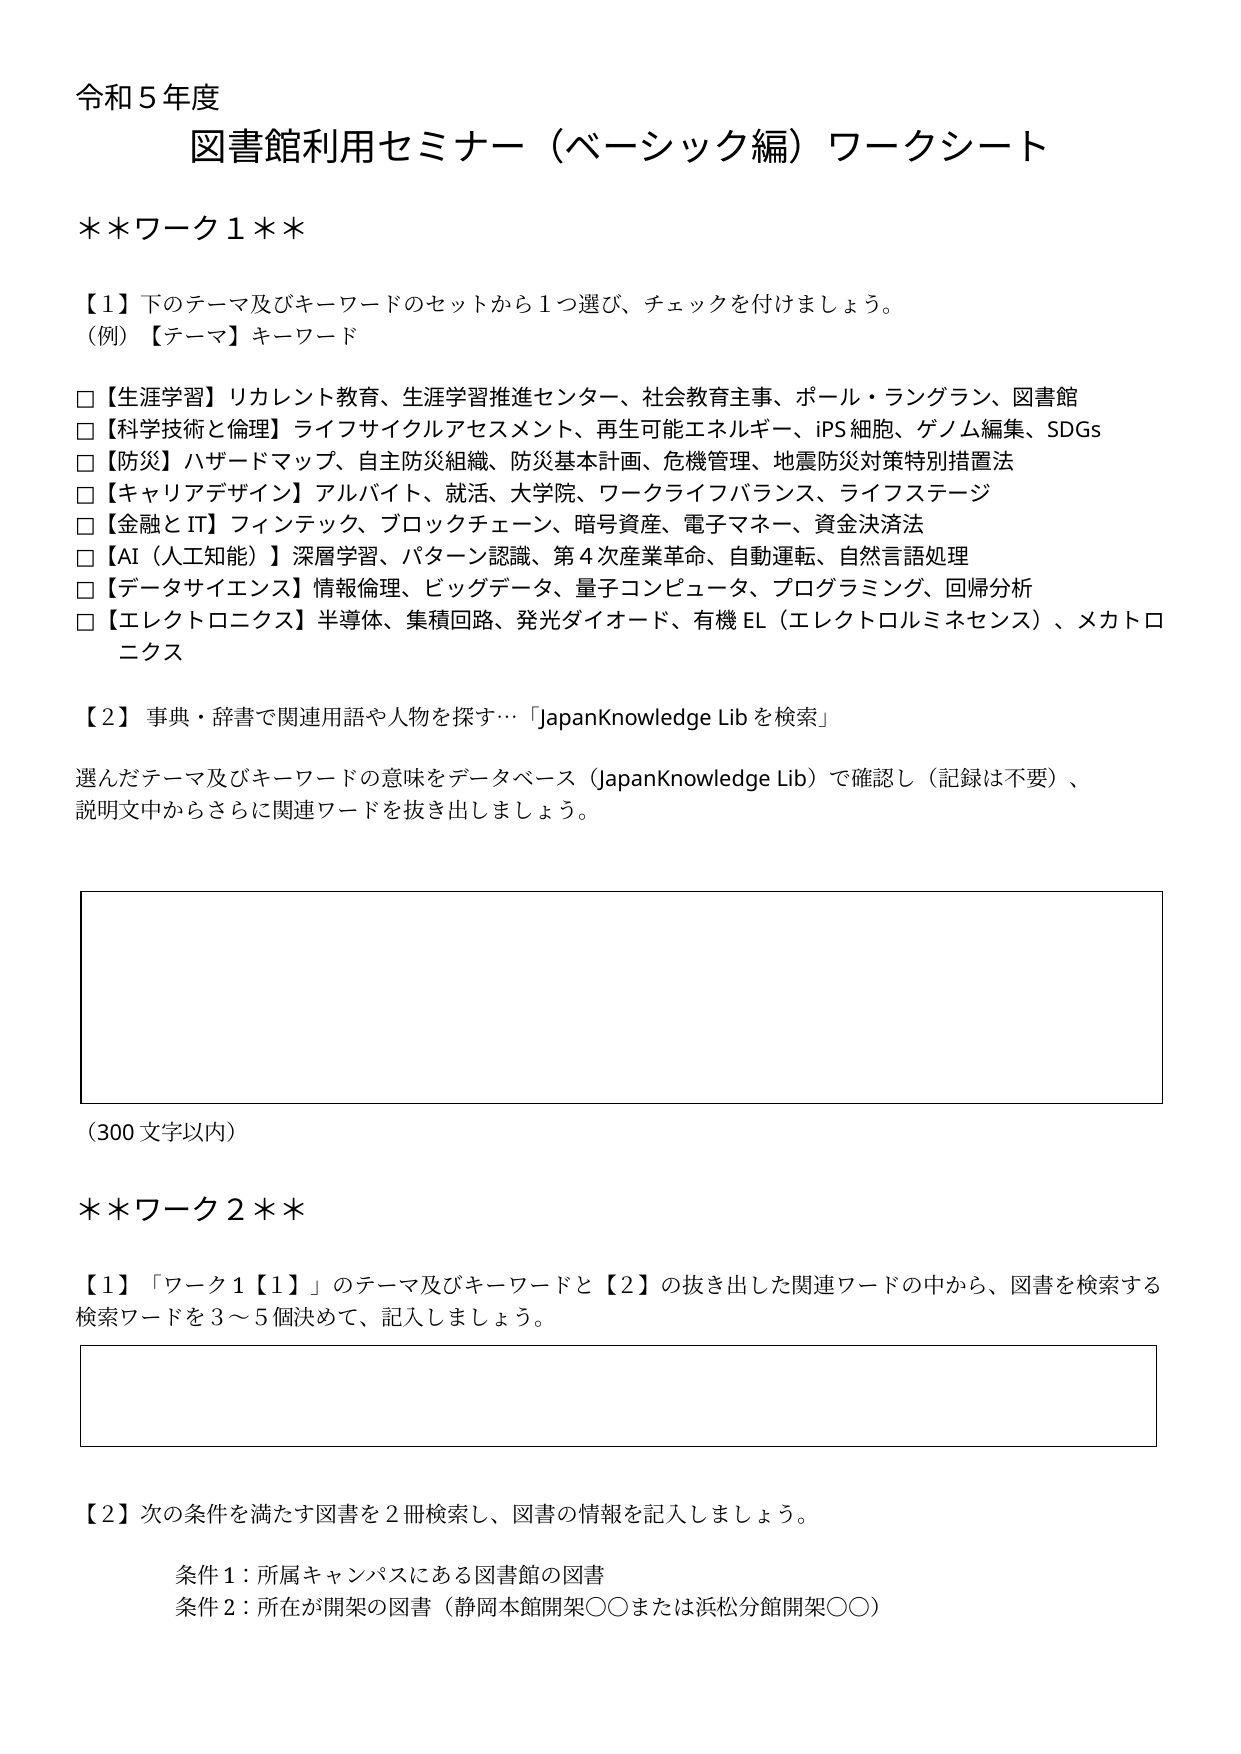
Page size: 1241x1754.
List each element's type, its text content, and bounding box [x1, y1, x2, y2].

text □【エレクトロニクス】半導体、集積回路、発光ダイオード、有機EL（エレクトロルミネセンス）、メカトロニクス [75, 603, 1165, 666]
text 説明文中からさらに関連ワードを抜き出しましょう。 [75, 793, 1165, 824]
text 令和５年度 [75, 75, 1165, 117]
text ＊＊ワーク２＊＊ [75, 1186, 1165, 1228]
text 選んだテーマ及びキーワードの意味をデータベース（JapanKnowledge Lib）で確認し（記録は不要）、 [75, 762, 1165, 793]
text □【防災】ハザードマップ、自主防災組織、防災基本計画、危機管理、地震防災対策特別措置法 [75, 444, 1165, 476]
text □【科学技術と倫理】ライフサイクルアセスメント、再生可能エネルギー、iPS細胞、ゲノム編集、SDGs [75, 412, 1165, 444]
text □【生涯学習】リカレント教育、生涯学習推進センター、社会教育主事、ポール・ラングラン、図書館 [75, 380, 1165, 412]
text 【１】下のテーマ及びキーワードのセットから１つ選び、チェックを付けましょう。 [75, 288, 1165, 319]
list 条件1：所属キャンパスにある図書館の図書 [175, 1558, 1165, 1590]
text 図書館利用セミナー（ベーシック編）ワークシート [75, 117, 1165, 172]
text □【金融とIT】フィンテック、ブロックチェーン、暗号資産、電子マネー、資金決済法 [75, 507, 1165, 539]
text □【データサイエンス】情報倫理、ビッグデータ、量子コンピュータ、プログラミング、回帰分析 [75, 571, 1165, 603]
text （300文字以内） [75, 854, 1165, 1146]
text □【AI（人工知能）】深層学習、パターン認識、第４次産業革命、自動運転、自然言語処理 [75, 539, 1165, 571]
text 【２】次の条件を満たす図書を２冊検索し、図書の情報を記入しましょう。 [75, 1497, 1165, 1529]
text ＊＊ワーク１＊＊ [75, 206, 1165, 248]
text □【キャリアデザイン】アルバイト、就活、大学院、ワークライフバランス、ライフステージ [75, 476, 1165, 507]
list 条件2：所在が開架の図書（静岡本館開架〇〇または浜松分館開架〇〇） [175, 1590, 1165, 1622]
text 検索ワードを３～５個決めて、記入しましょう。 [75, 1300, 1165, 1331]
text 【２】 事典・辞書で関連用語や人物を探す…「JapanKnowledge Libを検索」 [75, 700, 1165, 732]
text （例）【テーマ】キーワード [75, 319, 1165, 351]
text 【１】「ワーク1【１】」のテーマ及びキーワードと【２】の抜き出した関連ワードの中から、図書を検索する [75, 1268, 1165, 1300]
